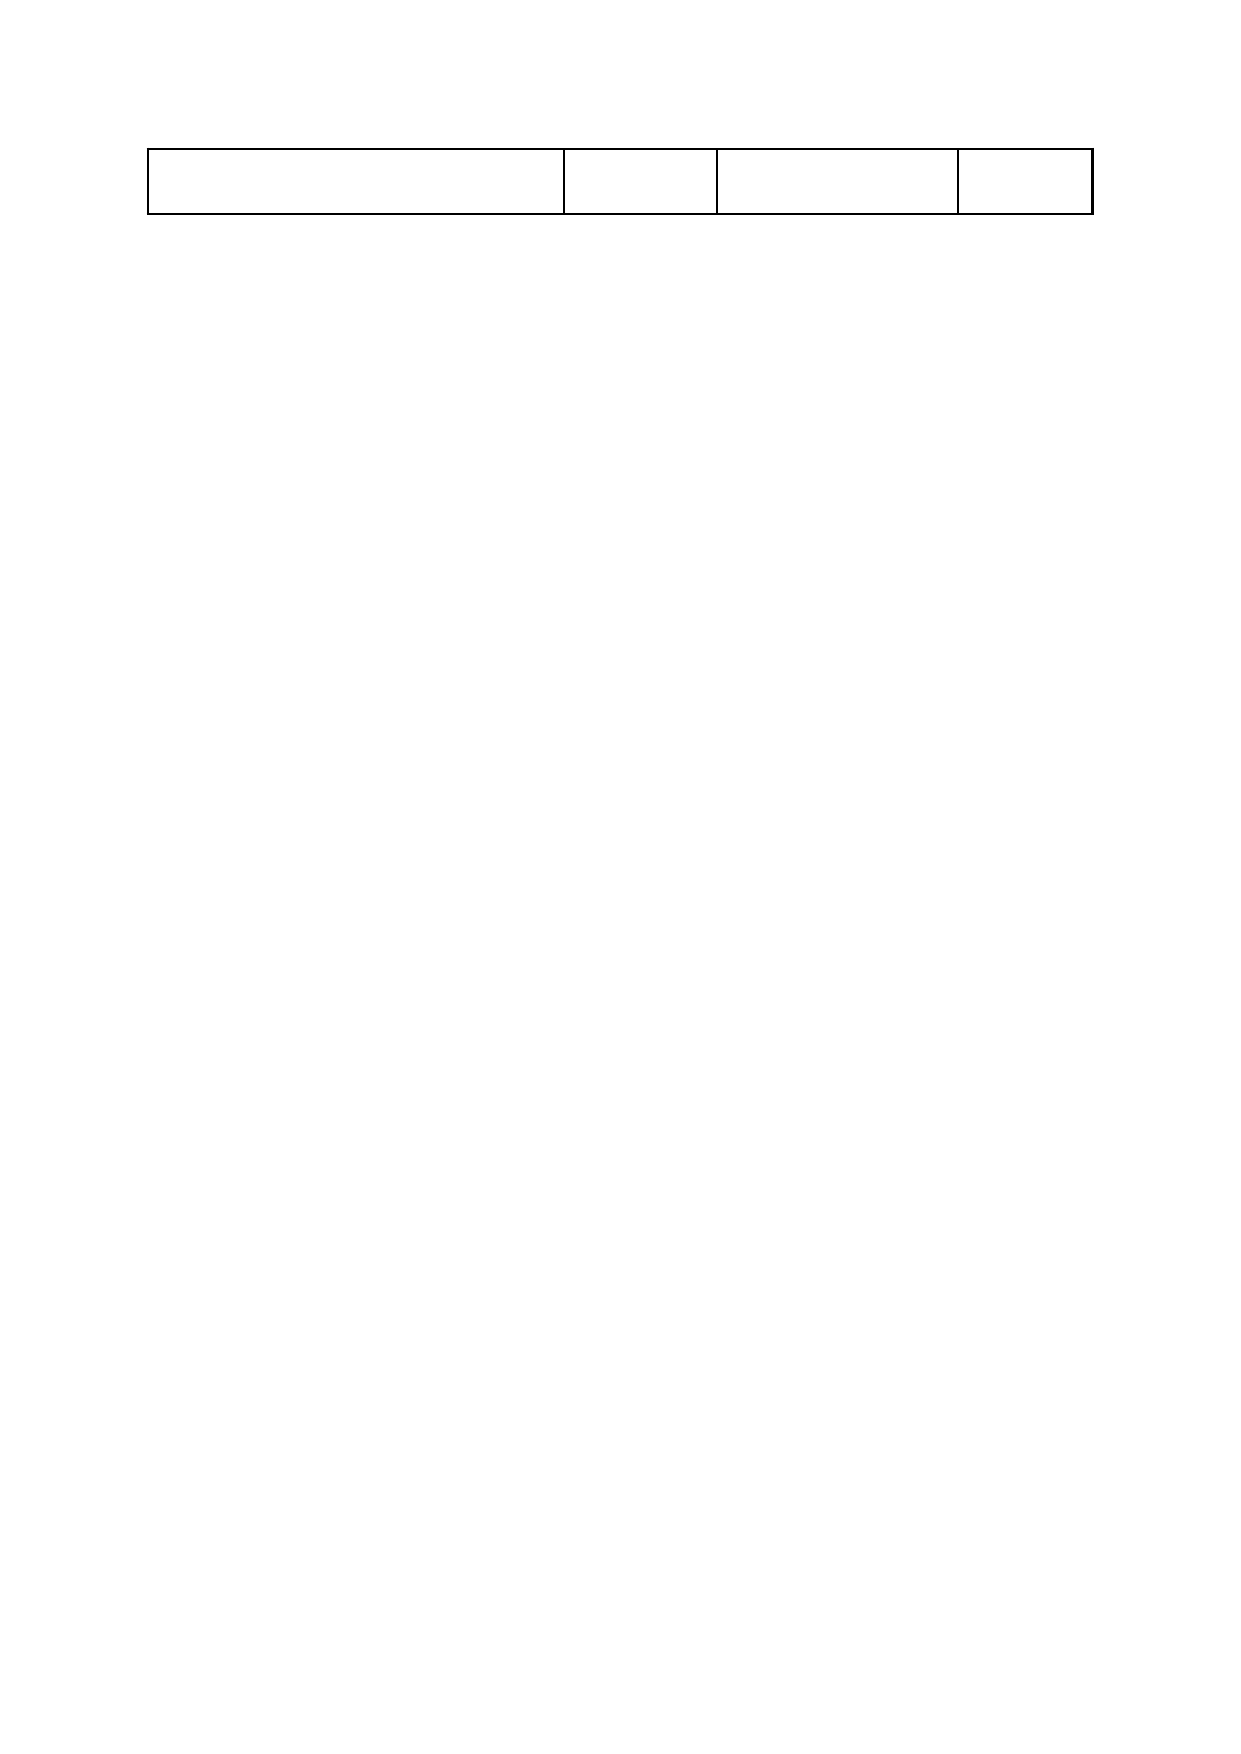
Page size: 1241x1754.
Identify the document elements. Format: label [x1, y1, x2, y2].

table_cell [565, 150, 716, 213]
table_cell [718, 150, 957, 213]
table_cell [959, 150, 1091, 213]
table_cell [149, 150, 563, 213]
